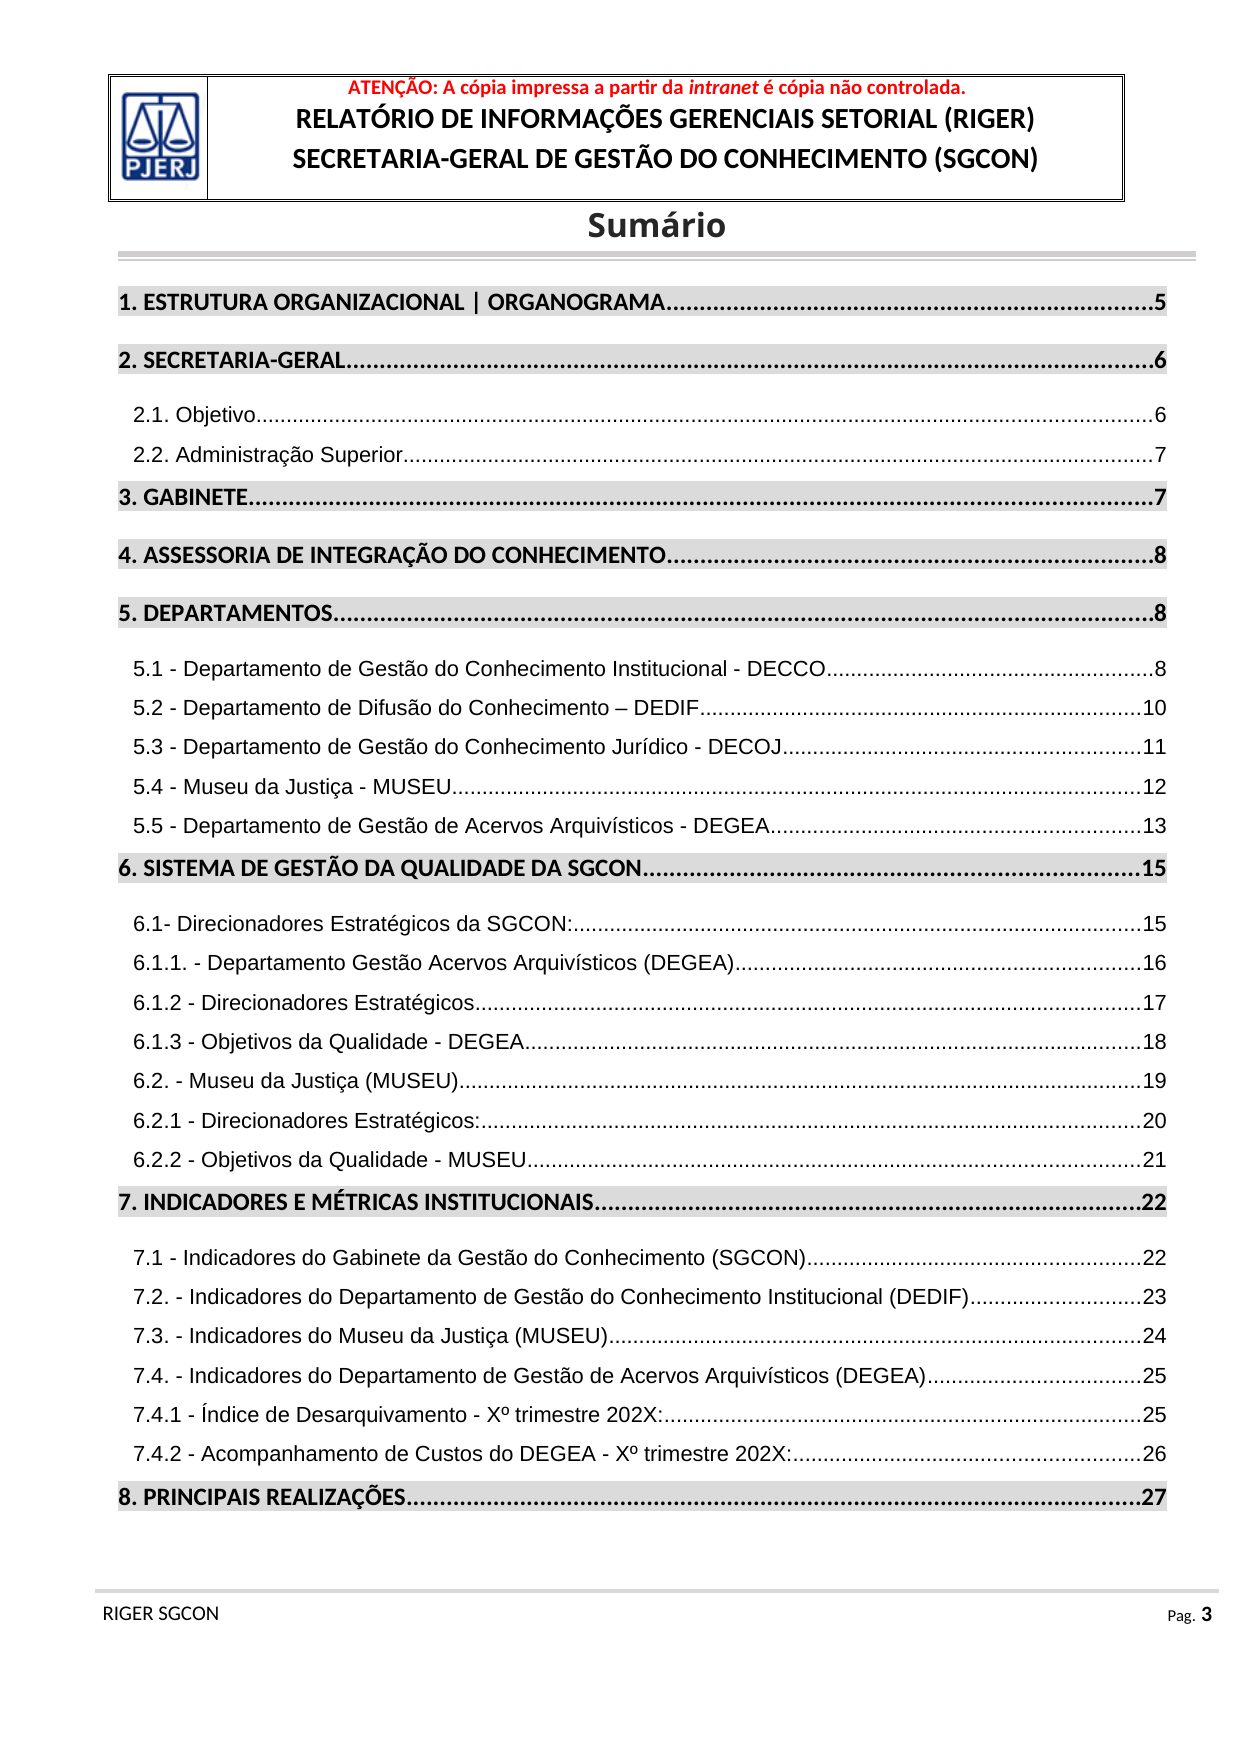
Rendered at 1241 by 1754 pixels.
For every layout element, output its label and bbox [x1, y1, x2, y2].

picture [116, 85, 206, 190]
